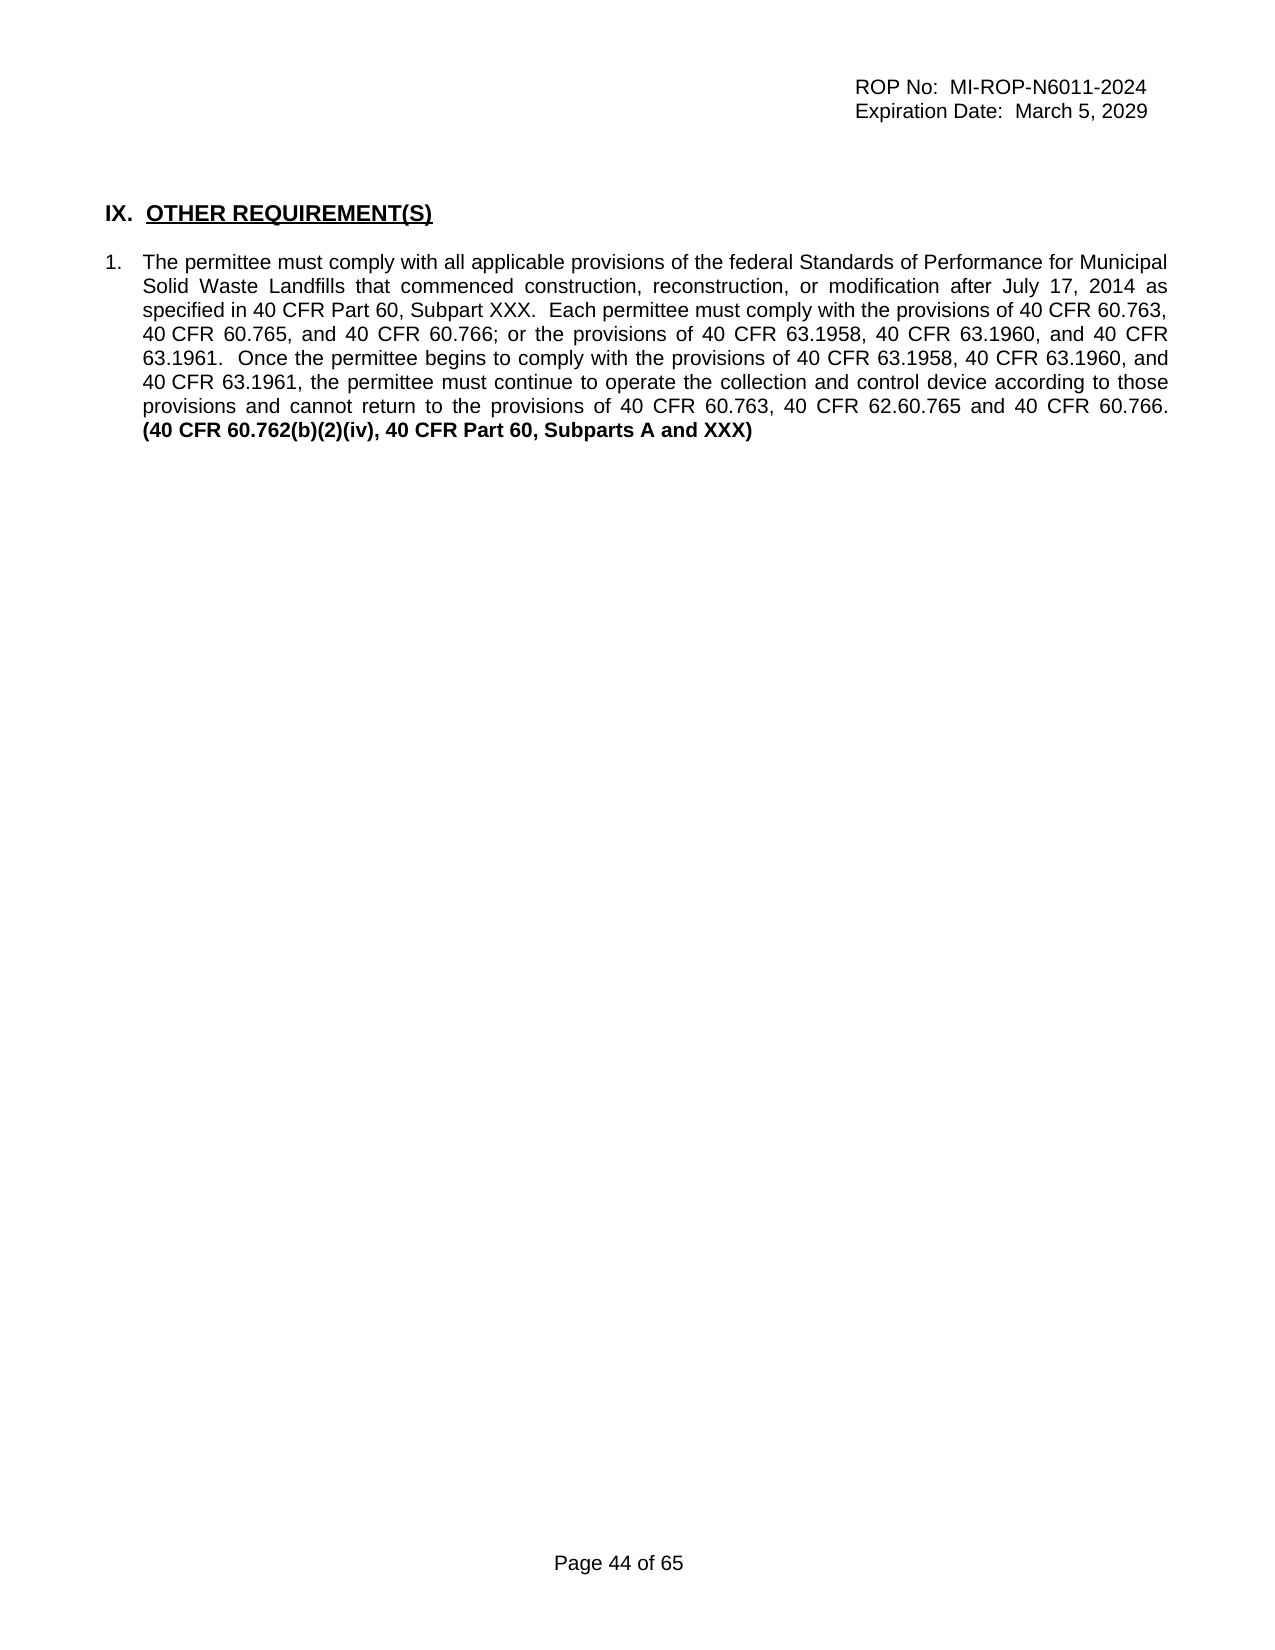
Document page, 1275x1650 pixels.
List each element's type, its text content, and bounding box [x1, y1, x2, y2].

list The permittee must comply with all applicable provisions of the federal Standards of Performance for Municipal Solid Waste Landfills that commenced construction, reconstruction, or modification after July 17, 2014 as specified in 40 CFR Part 60, Subpart XXX. Each permittee must comply with the provisions of 40 CFR 60.763, 40 CFR 60.765, and 40 CFR 60.766; or the provisions of 40 CFR 63.1958, 40 CFR 63.1960, and 40 CFR 63.1961. Once the permittee begins to comply with the provisions of 40 CFR 63.1958, 40 CFR 63.1960, and 40 CFR 63.1961, the permittee must continue to operate the collection and control device according to those provisions and cannot return to the provisions of 40 CFR 60.763, 40 CFR 62.60.765 and 40 CFR 60.766. (40 CFR 60.762(b)(2)(iv), 40 CFR Part 60, Subparts A and XXX) [105, 250, 1170, 442]
text IX. OTHER REQUIREMENT(S) [105, 199, 1170, 226]
